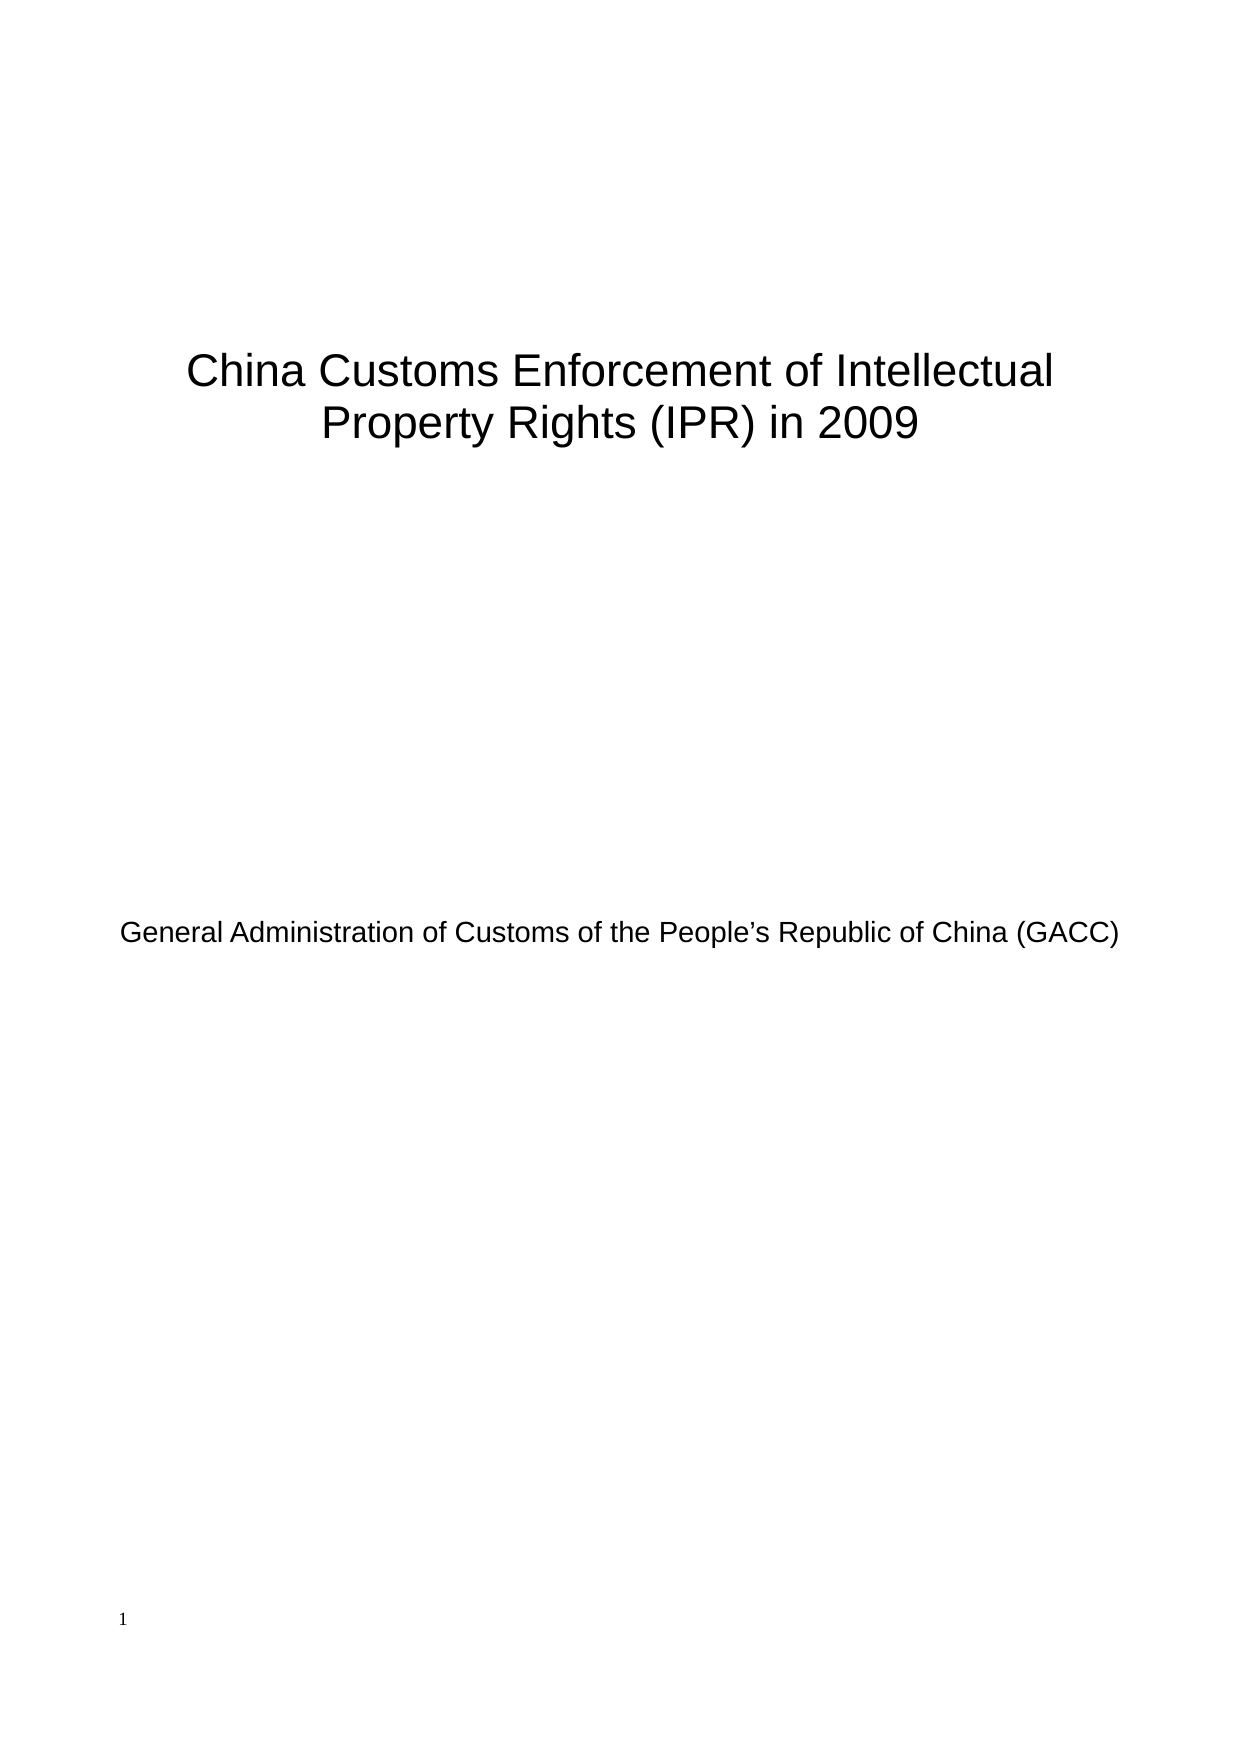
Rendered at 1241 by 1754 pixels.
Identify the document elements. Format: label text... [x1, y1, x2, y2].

text General Administration of Customs of the People’s Republic of China (GACC) [118, 915, 1122, 948]
title China Customs Enforcement of Intellectual Property Rights (IPR) in 2009 [118, 343, 1122, 449]
